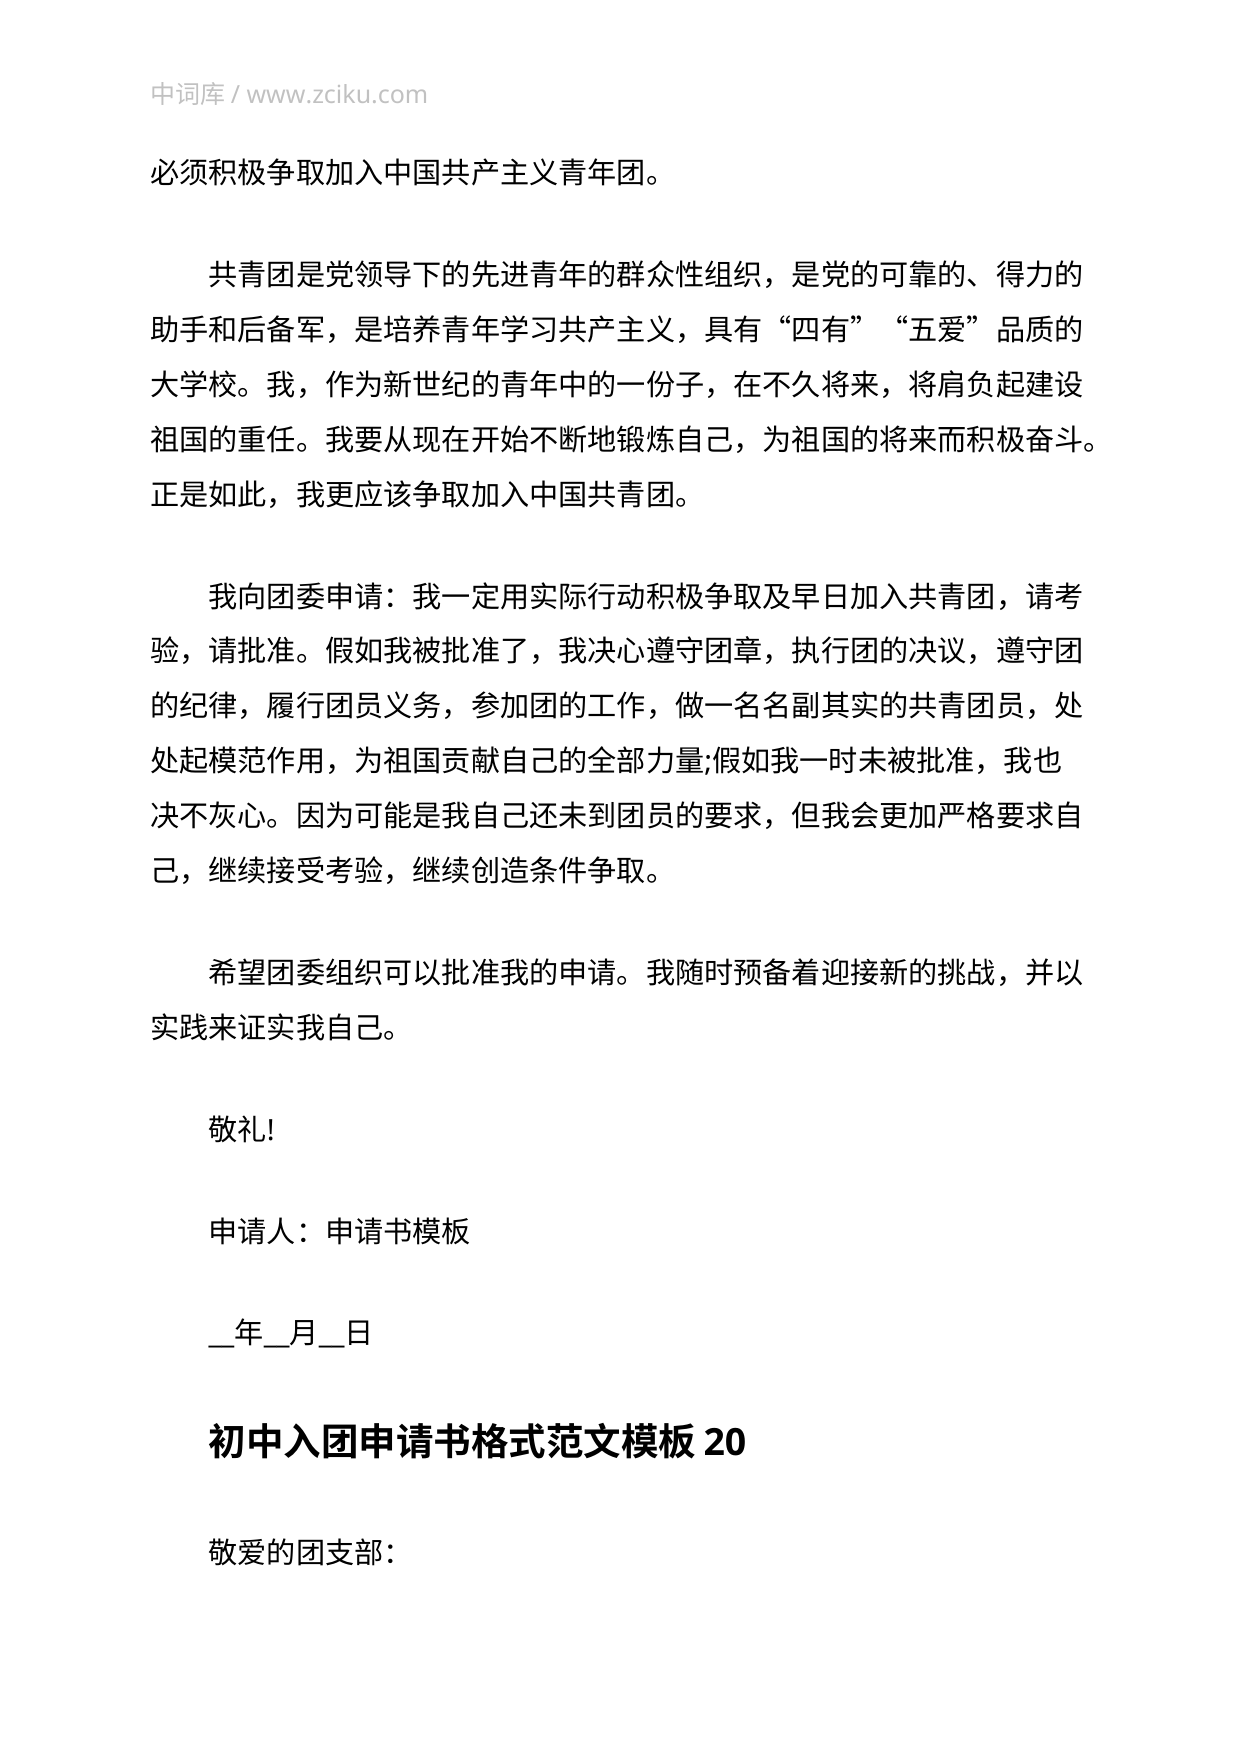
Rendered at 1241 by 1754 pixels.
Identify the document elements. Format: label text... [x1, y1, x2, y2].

text 敬爱的团支部： [150, 1529, 1090, 1572]
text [150, 150, 1090, 192]
text __年__月__日 [150, 1310, 1090, 1352]
text 初中入团申请书格式范文模板20 [150, 1412, 1090, 1466]
text 敬礼! [150, 1106, 1090, 1148]
text 申请人：申请书模板 [150, 1208, 1090, 1250]
text 希望团委组织可以批准我的申请。我随时预备着迎接新的挑战，并以实践来证实我自己。 [150, 949, 1090, 1047]
text 我向团委申请：我一定用实际行动积极争取及早日加入共青团，请考验，请批准。假如我被批准了，我决心遵守团章，执行团的决议，遵守团的纪律，履行团员义务，参加团的工作，做一名名副其实的共青团员，处处起模范作用，为祖国贡献自己的全部力量;假如我一时未被批准，我也决不灰心。因为可能是我自己还未到团员的要求，但我会更加严格要求自己，继续接受考验，继续创造条件争取。 [150, 573, 1090, 890]
text 共青团是党领导下的先进青年的群众性组织，是党的可靠的、得力的助手和后备军，是培养青年学习共产主义，具有“四有”“五爱”品质的大学校。我，作为新世纪的青年中的一份子，在不久将来，将肩负起建设祖国的重任。我要从现在开始不断地锻炼自己，为祖国的将来而积极奋斗。正是如此，我更应该争取加入中国共青团。 [150, 252, 1090, 514]
